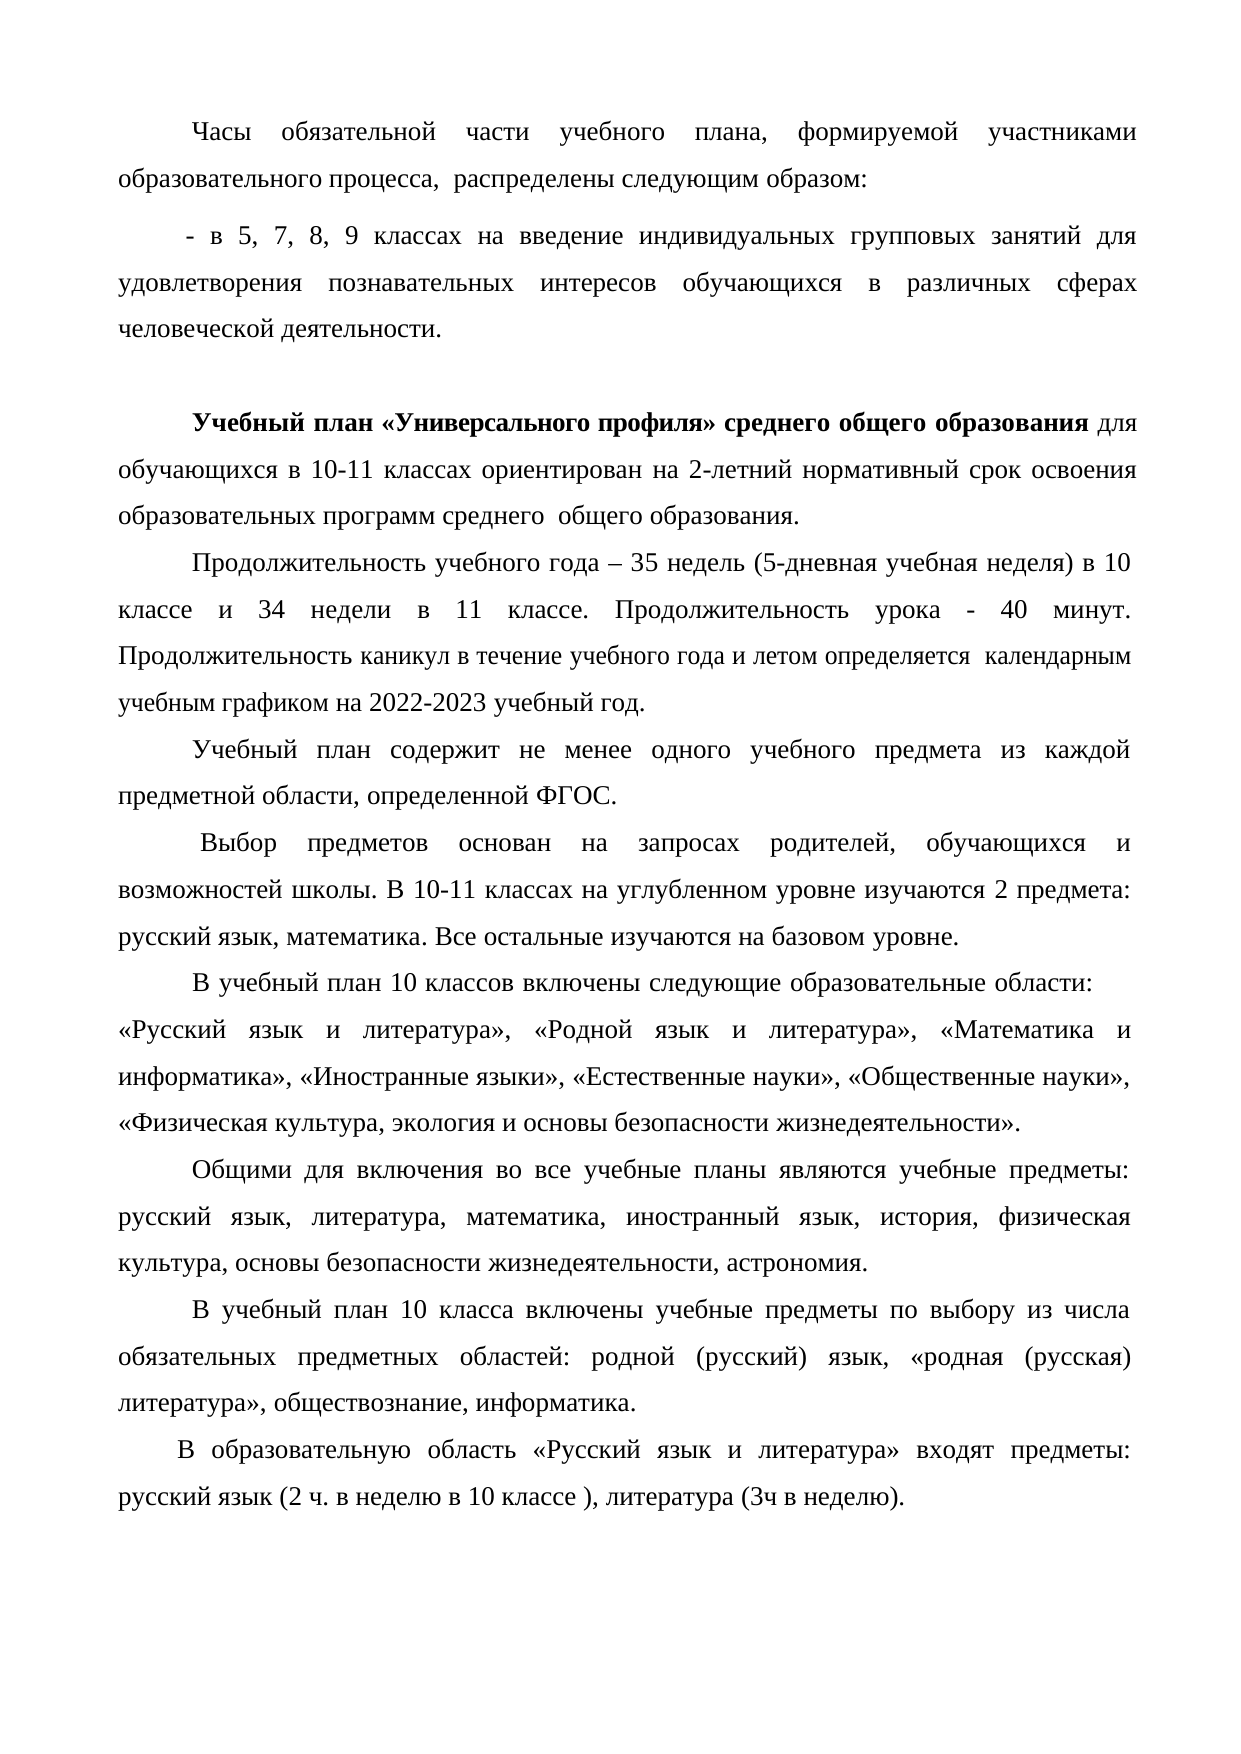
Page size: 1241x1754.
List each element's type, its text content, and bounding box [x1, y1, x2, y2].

text Общими для включения во все учебные планы являются учебные предметы: русский язык, литература, математика, иностранный язык, история, физическая культура, основы безопасности жизнедеятельности, астрономия. [118, 1153, 1131, 1277]
text Учебный план содержит не менее одного учебного предмета из каждой предметной области, определенной ФГОС. [118, 733, 1131, 811]
text В образовательную область «Русский язык и литература» входят предметы: русский язык (2 ч. в неделю в 10 классе ), литература (3ч в неделю). [118, 1433, 1131, 1511]
text Выбор предметов основан на запросах родителей, обучающихся и возможностей школы. В 10-11 классах на углубленном уровне изучаются 2 предмета: русский язык, математика. Все остальные изучаются на базовом уровне. [118, 826, 1131, 951]
text Учебный план «Универсального профиля» среднего общего образования для обучающихся в 10-11 классах ориентирован на 2-летний нормативный срок освоения образовательных программ среднего общего образования. [118, 406, 1137, 531]
text В учебный план 10 классов включены следующие образовательные области: [192, 966, 1207, 997]
text «Русский язык и литература», «Родной язык и литература», «Математика и информатика», «Иностранные языки», «Естественные науки», «Общественные науки», [118, 1013, 1132, 1091]
text «Физическая культура, экология и основы безопасности жизнедеятельности». [118, 1106, 1207, 1137]
text - в 5, 7, 8, 9 классах на введение индивидуальных групповых занятий для удовлетворения познавательных интересов обучающихся в различных сферах человеческой деятельности. [118, 219, 1137, 344]
text Часы обязательной части учебного плана, формируемой участниками образовательного процесса, распределены следующим образом: [118, 116, 1137, 193]
text В учебный план 10 класса включены учебные предметы по выбору из числа обязательных предметных областей: родной (русский) язык, «родная (русская) литература», обществознание, информатика. [118, 1293, 1132, 1417]
text Продолжительность учебного года – 35 недель (5-дневная учебная неделя) в 10 классе и 34 недели в 11 классе. Продолжительность урока - 40 минут. Продолжительность каникул в течение учебного года и летом определяется календарным учебным графиком на 2022-2023 учебный год. [118, 546, 1131, 717]
